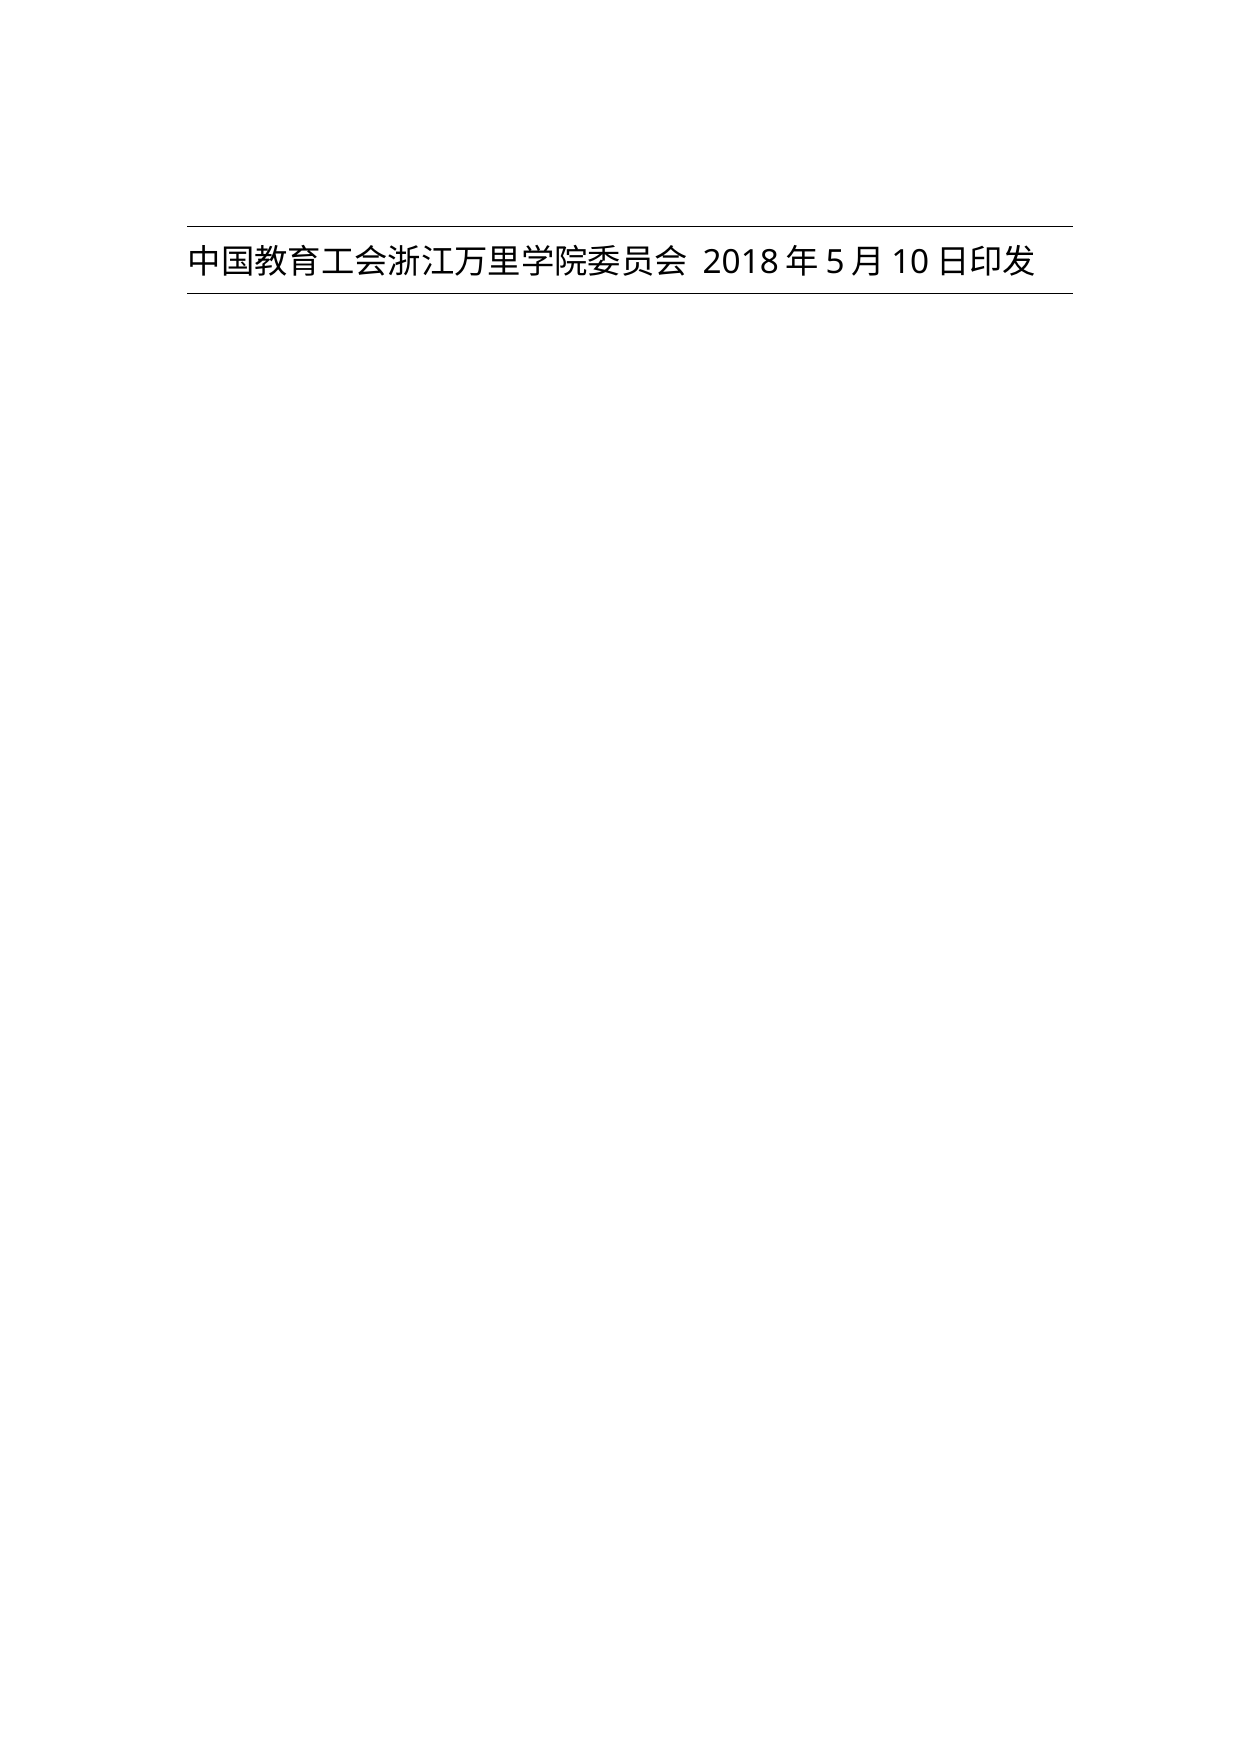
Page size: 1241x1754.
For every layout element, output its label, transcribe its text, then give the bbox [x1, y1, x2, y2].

text 中国教育工会浙江万里学院委员会 2018年5月10日印发 [187, 227, 1053, 292]
